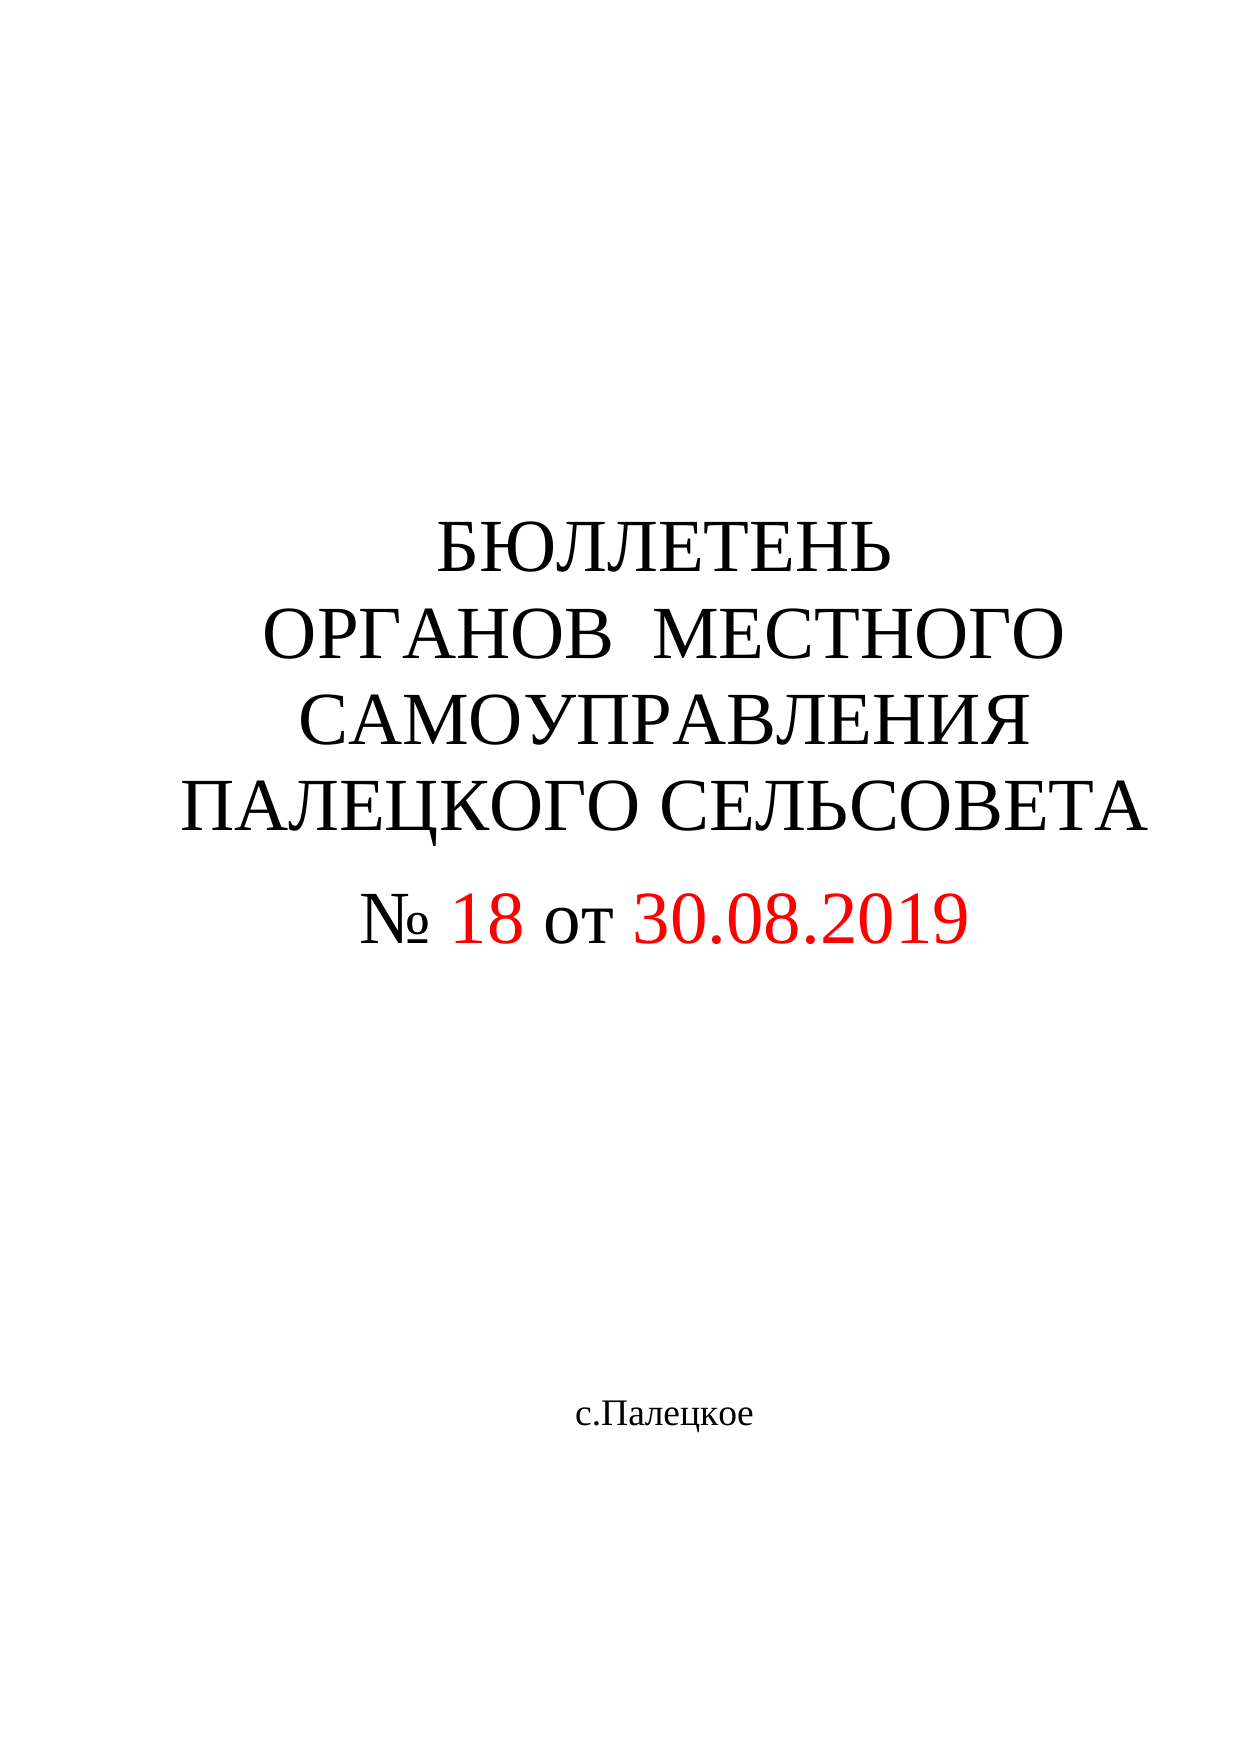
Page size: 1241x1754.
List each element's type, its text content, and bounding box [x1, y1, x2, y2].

text с.Палецкое [177, 1391, 1152, 1434]
text БЮЛЛЕТЕНЬ [177, 502, 1152, 588]
text ОРГАНОВ МЕСТНОГО САМОУПРАВЛЕНИЯ [177, 588, 1152, 760]
text № 18 от 30.08.2019 [177, 873, 1152, 959]
text ПАЛЕЦКОГО СЕЛЬСОВЕТА [177, 760, 1152, 847]
